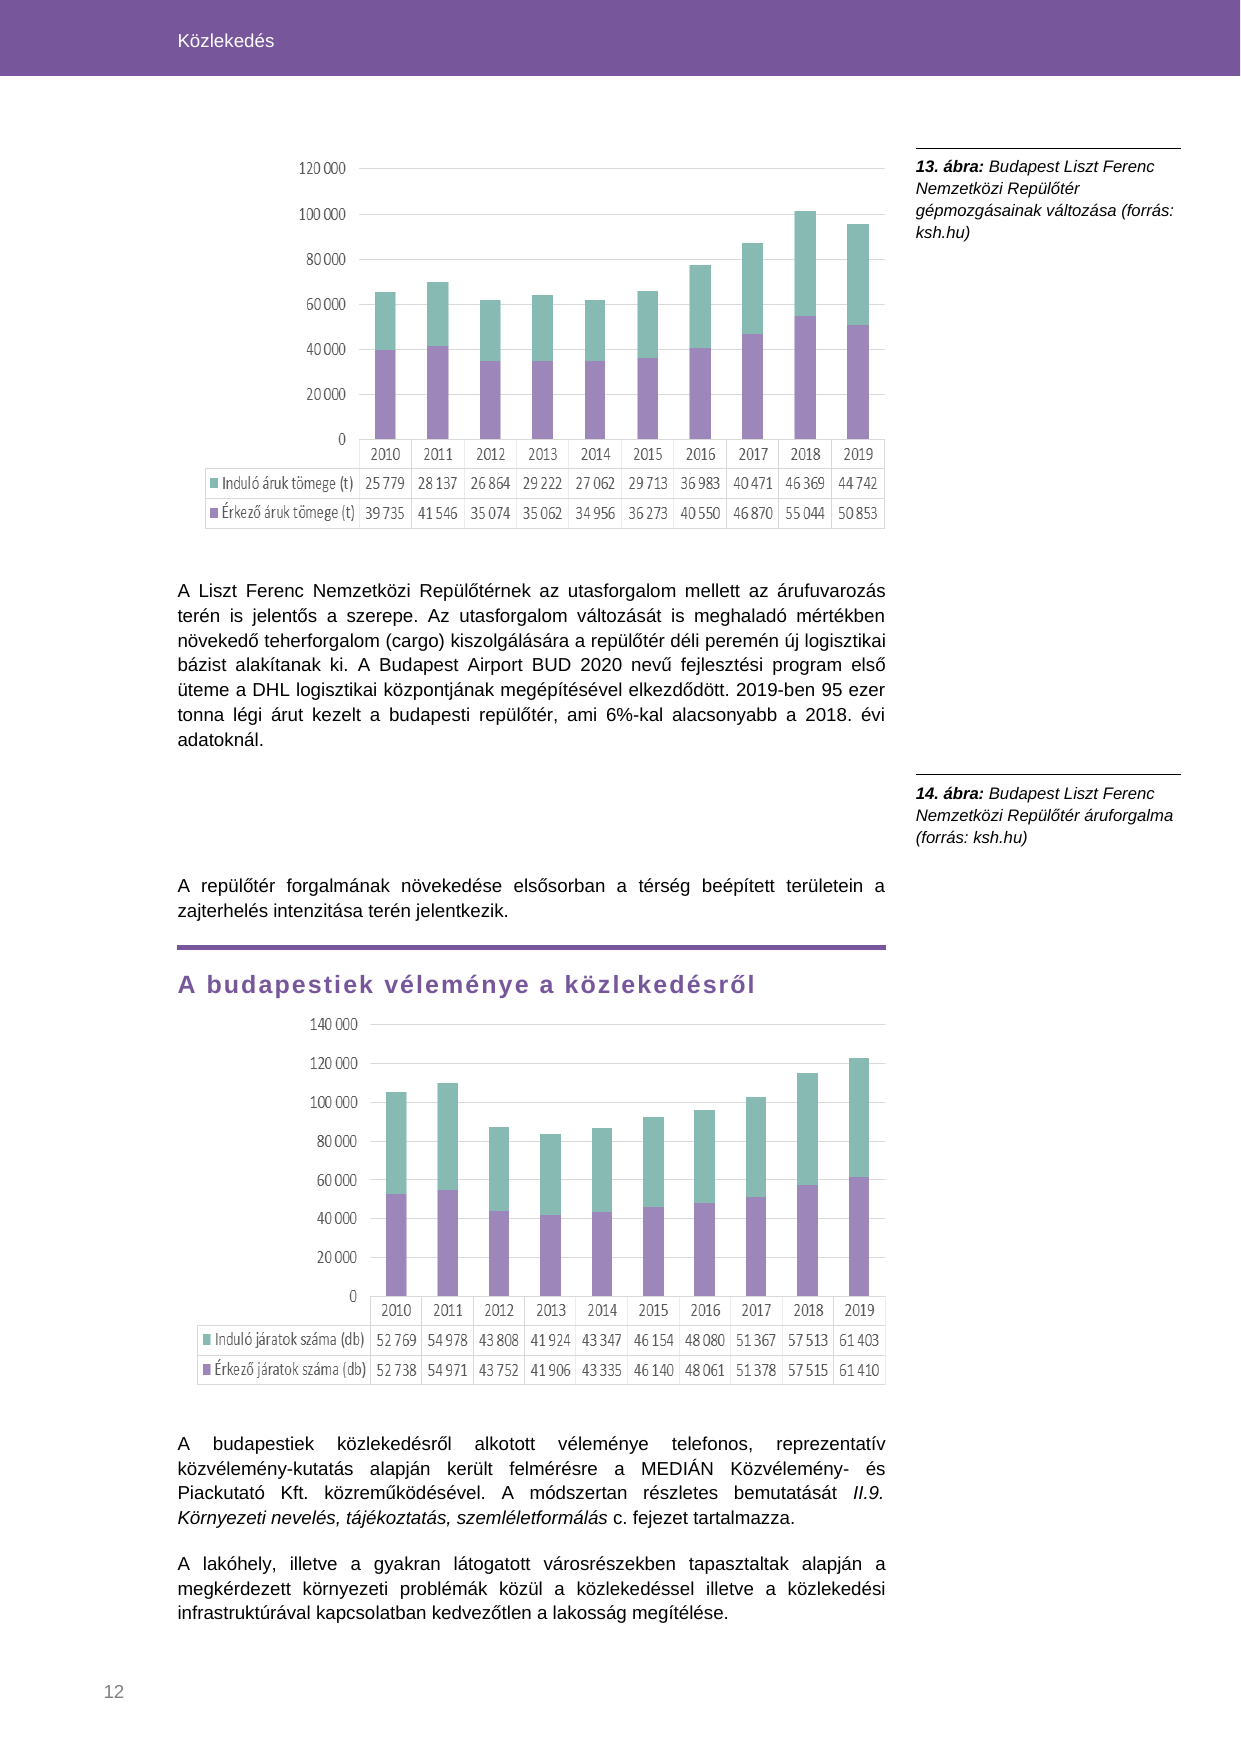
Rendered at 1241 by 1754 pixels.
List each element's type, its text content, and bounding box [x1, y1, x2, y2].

picture [195, 150, 893, 529]
subtitle A budapestiek véleménye a közlekedésről [177, 950, 886, 999]
text A repülőtér forgalmának növekedése elsősorban a térség beépített területein a zajterhelés intenzitása terén jelentkezik. [177, 874, 886, 921]
text 14. ábra: Budapest Liszt Ferenc Nemzetközi Repülőtér áruforgalma (forrás: ksh.hu) [916, 775, 1181, 847]
text A lakóhely, illetve a gyakran látogatott városrészekben tapasztaltak alapján a megkérdezett környezeti problémák közül a közlekedéssel illetve a közlekedési infrastruktúrával kapcsolatban kedvezőtlen a lakosság megítélése. [177, 1552, 886, 1624]
text A Liszt Ferenc Nemzetközi Repülőtérnek az utasforgalom mellett az árufuvarozás terén is jelentős a szerepe. Az utasforgalom változását is meghaladó mértékben növekedő teherforgalom (cargo) kiszolgálására a repülőtér déli peremén új logisztikai bázist alakítanak ki. A Budapest Airport BUD 2020 nevű fejlesztési program első üteme a DHL logisztikai központjának megépítésével elkezdődött. 2019-ben 95 ezer tonna légi árut kezelt a budapesti repülőtér, ami 6%-kal alacsonyabb a 2018. évi adatoknál. [177, 580, 886, 750]
text A budapestiek közlekedésről alkotott véleménye telefonos, reprezentatív közvélemény-kutatás alapján került felmérésre a MEDIÁN Közvélemény- és Piackutató Kft. közreműködésével. A módszertan részletes bemutatását II.9. Környezeti nevelés, tájékoztatás, szemléletformálás c. fejezet tartalmazza. [177, 1388, 886, 1528]
picture [176, 1008, 888, 1388]
text 13. ábra: Budapest Liszt Ferenc Nemzetközi Repülőtér gépmozgásainak változása (forrás: ksh.hu) [916, 149, 1181, 242]
